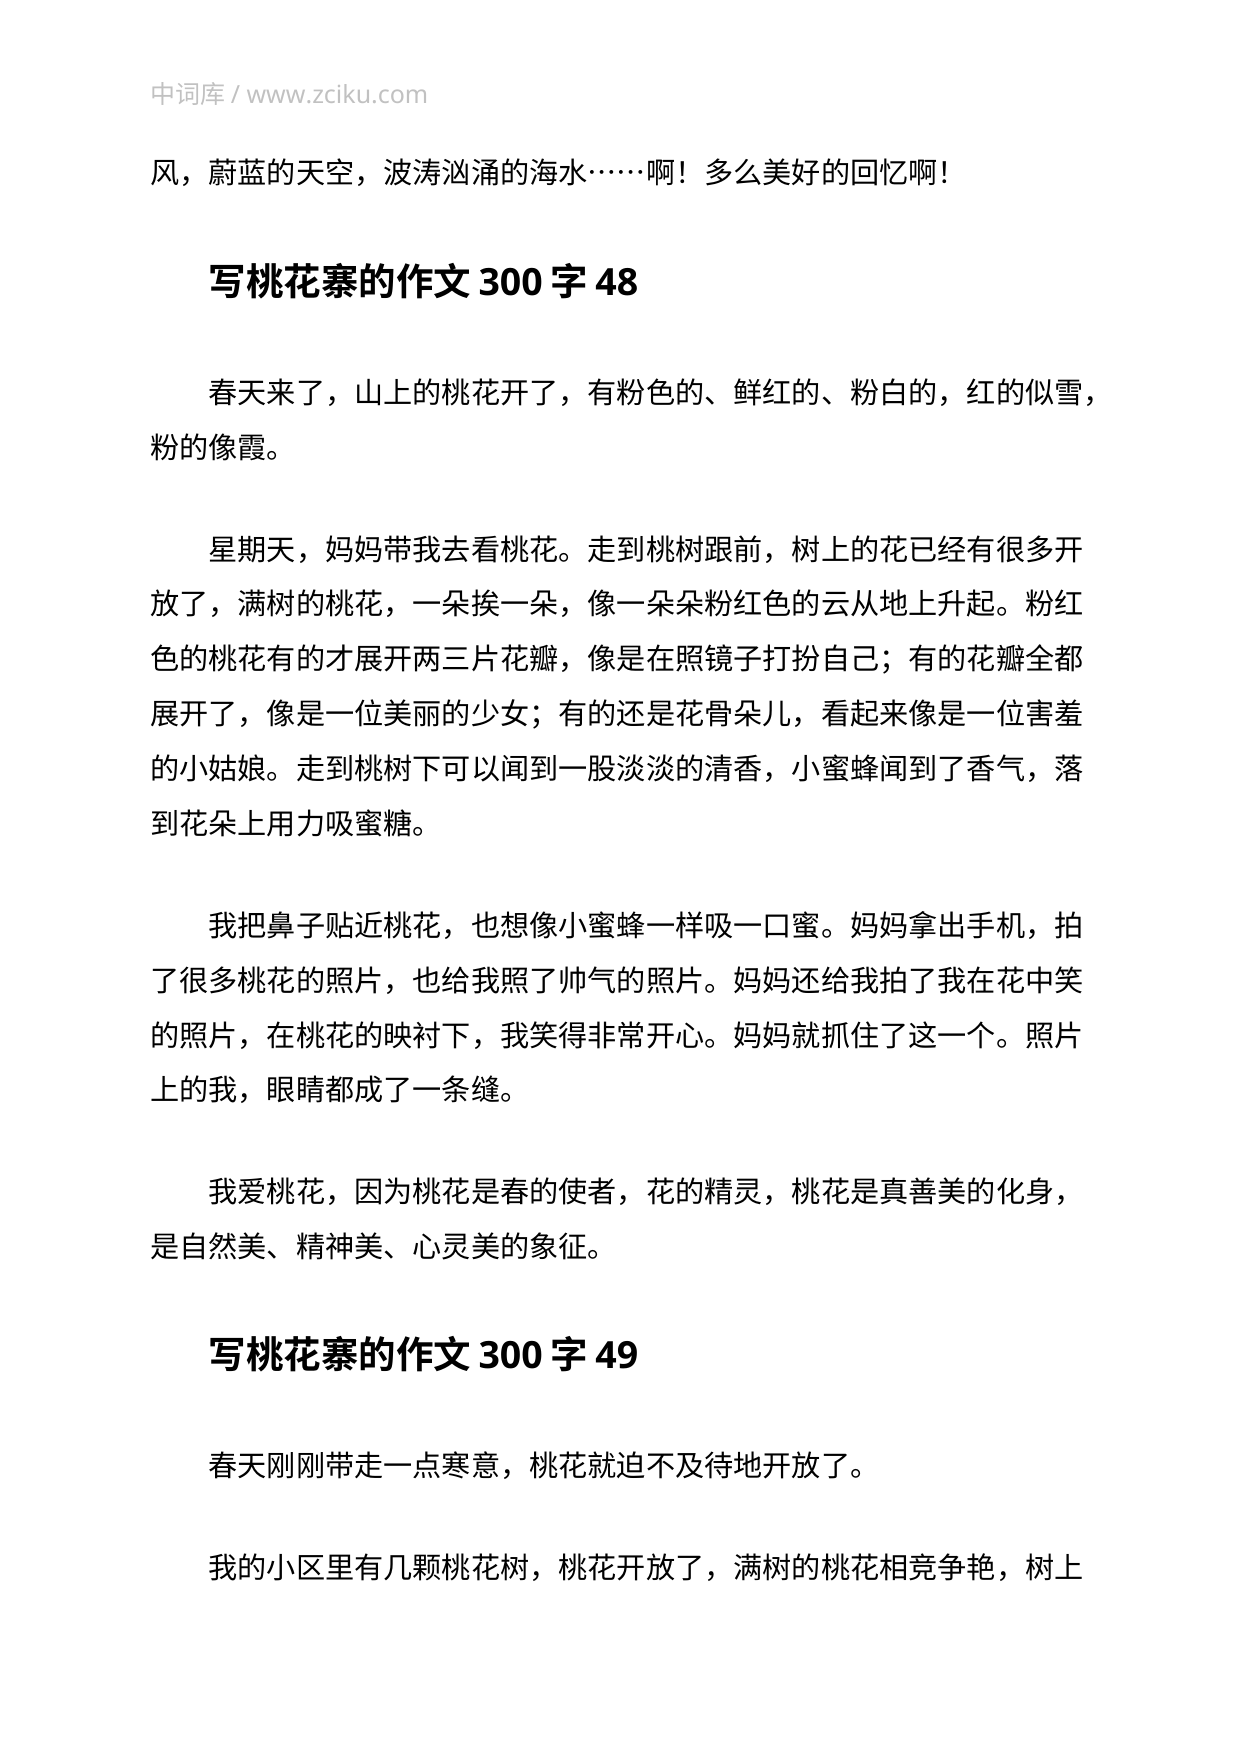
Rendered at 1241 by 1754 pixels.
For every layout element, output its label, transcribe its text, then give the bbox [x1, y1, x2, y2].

text 春天刚刚带走一点寒意，桃花就迫不及待地开放了。 [150, 1443, 1090, 1485]
text 我爱桃花，因为桃花是春的使者，花的精灵，桃花是真善美的化身，是自然美、精神美、心灵美的象征。 [150, 1169, 1090, 1266]
text 写桃花寨的作文300字49 [150, 1325, 1090, 1380]
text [150, 150, 1090, 192]
text 写桃花寨的作文300字48 [150, 252, 1090, 306]
text 春天来了，山上的桃花开了，有粉色的、鲜红的、粉白的，红的似雪，粉的像霞。 [150, 369, 1090, 467]
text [150, 1545, 1090, 1587]
text 星期天，妈妈带我去看桃花。走到桃树跟前，树上的花已经有很多开放了，满树的桃花，一朵挨一朵，像一朵朵粉红色的云从地上升起。粉红色的桃花有的才展开两三片花瓣，像是在照镜子打扮自己；有的花瓣全都展开了，像是一位美丽的少女；有的还是花骨朵儿，看起来像是一位害羞的小姑娘。走到桃树下可以闻到一股淡淡的清香，小蜜蜂闻到了香气，落到花朵上用力吸蜜糖。 [150, 526, 1090, 843]
text 我把鼻子贴近桃花，也想像小蜜蜂一样吸一口蜜。妈妈拿出手机，拍了很多桃花的照片，也给我照了帅气的照片。妈妈还给我拍了我在花中笑的照片，在桃花的映衬下，我笑得非常开心。妈妈就抓住了这一个。照片上的我，眼睛都成了一条缝。 [150, 902, 1090, 1109]
